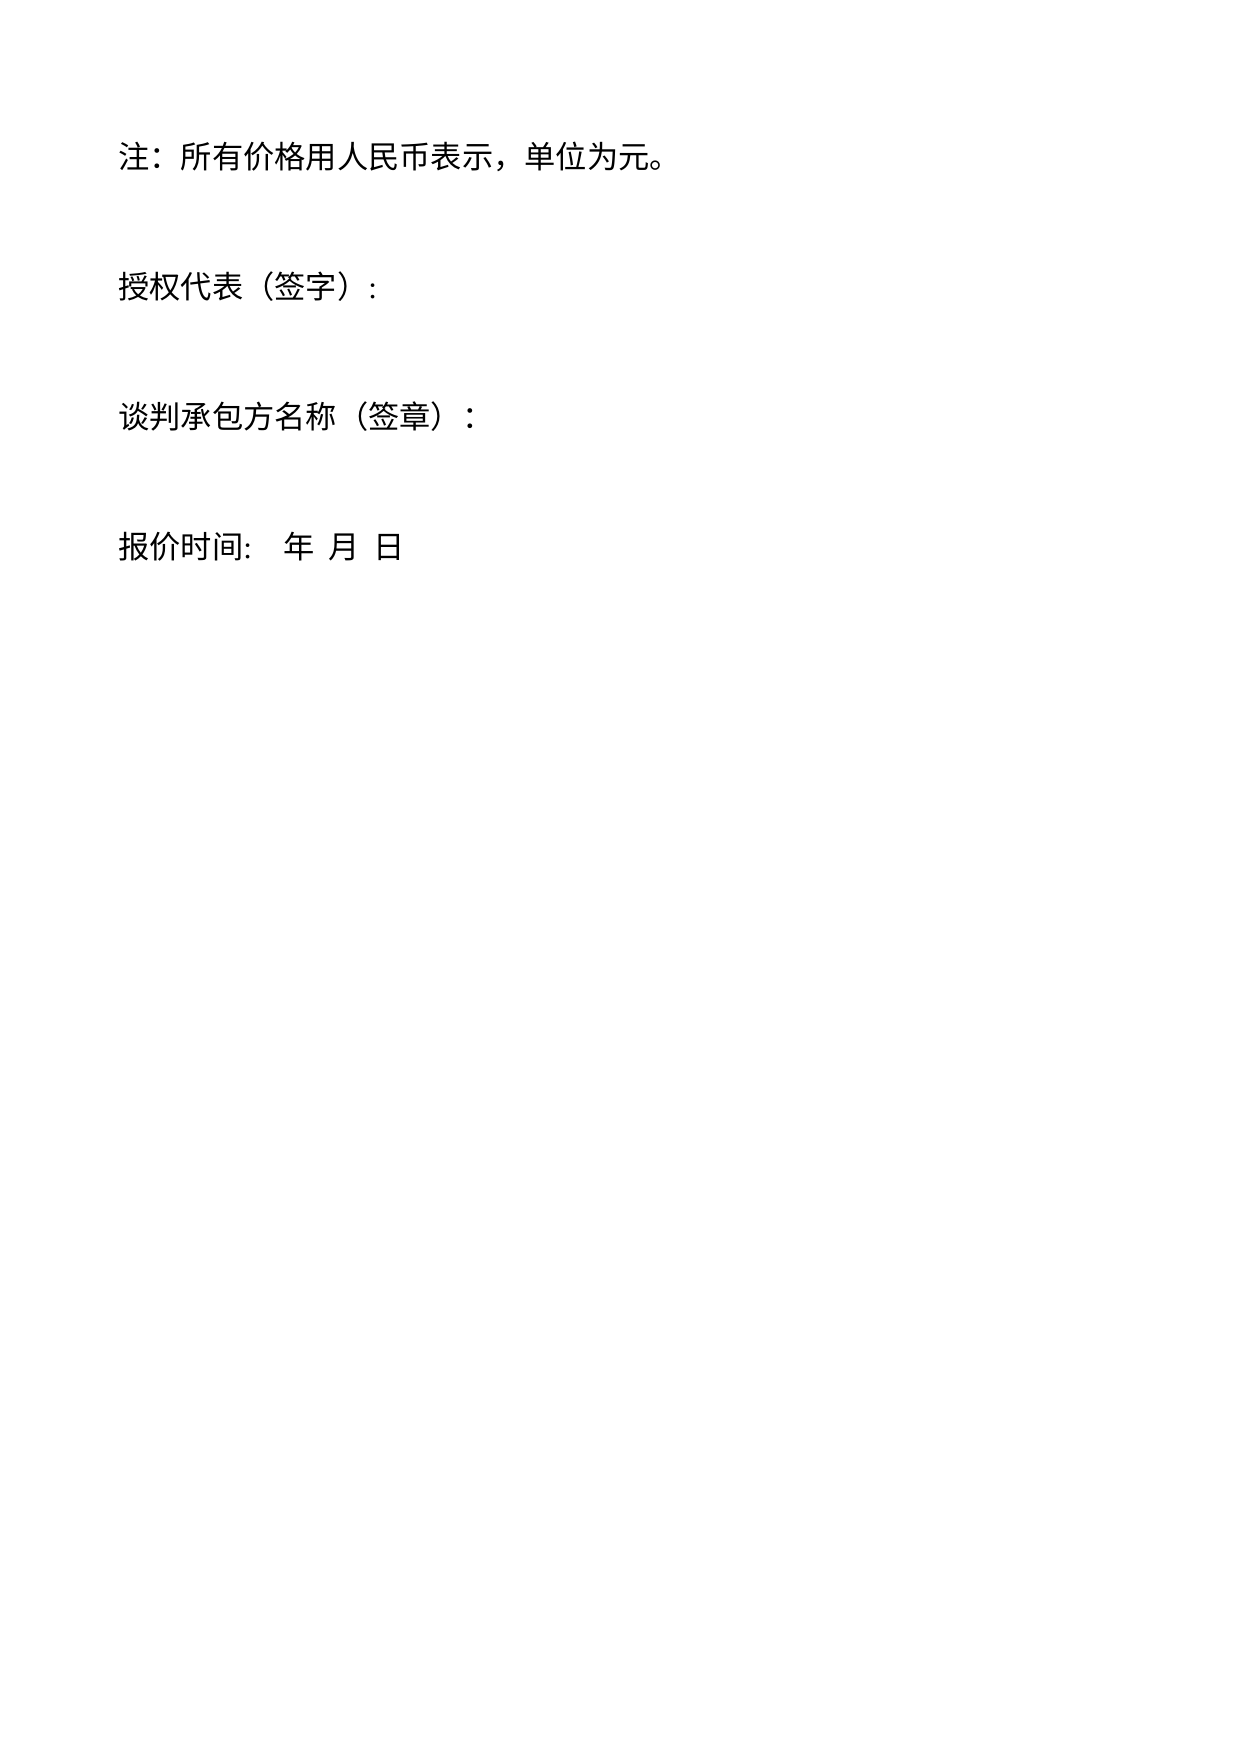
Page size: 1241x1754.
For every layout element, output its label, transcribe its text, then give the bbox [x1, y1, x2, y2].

text 谈判承包方名称（签章）： [118, 382, 1122, 447]
text 授权代表（签字）: [118, 252, 1122, 317]
text 报价时间: 年 月 日 [118, 512, 1122, 577]
text 注：所有价格用人民币表示，单位为元。 [118, 122, 1122, 187]
